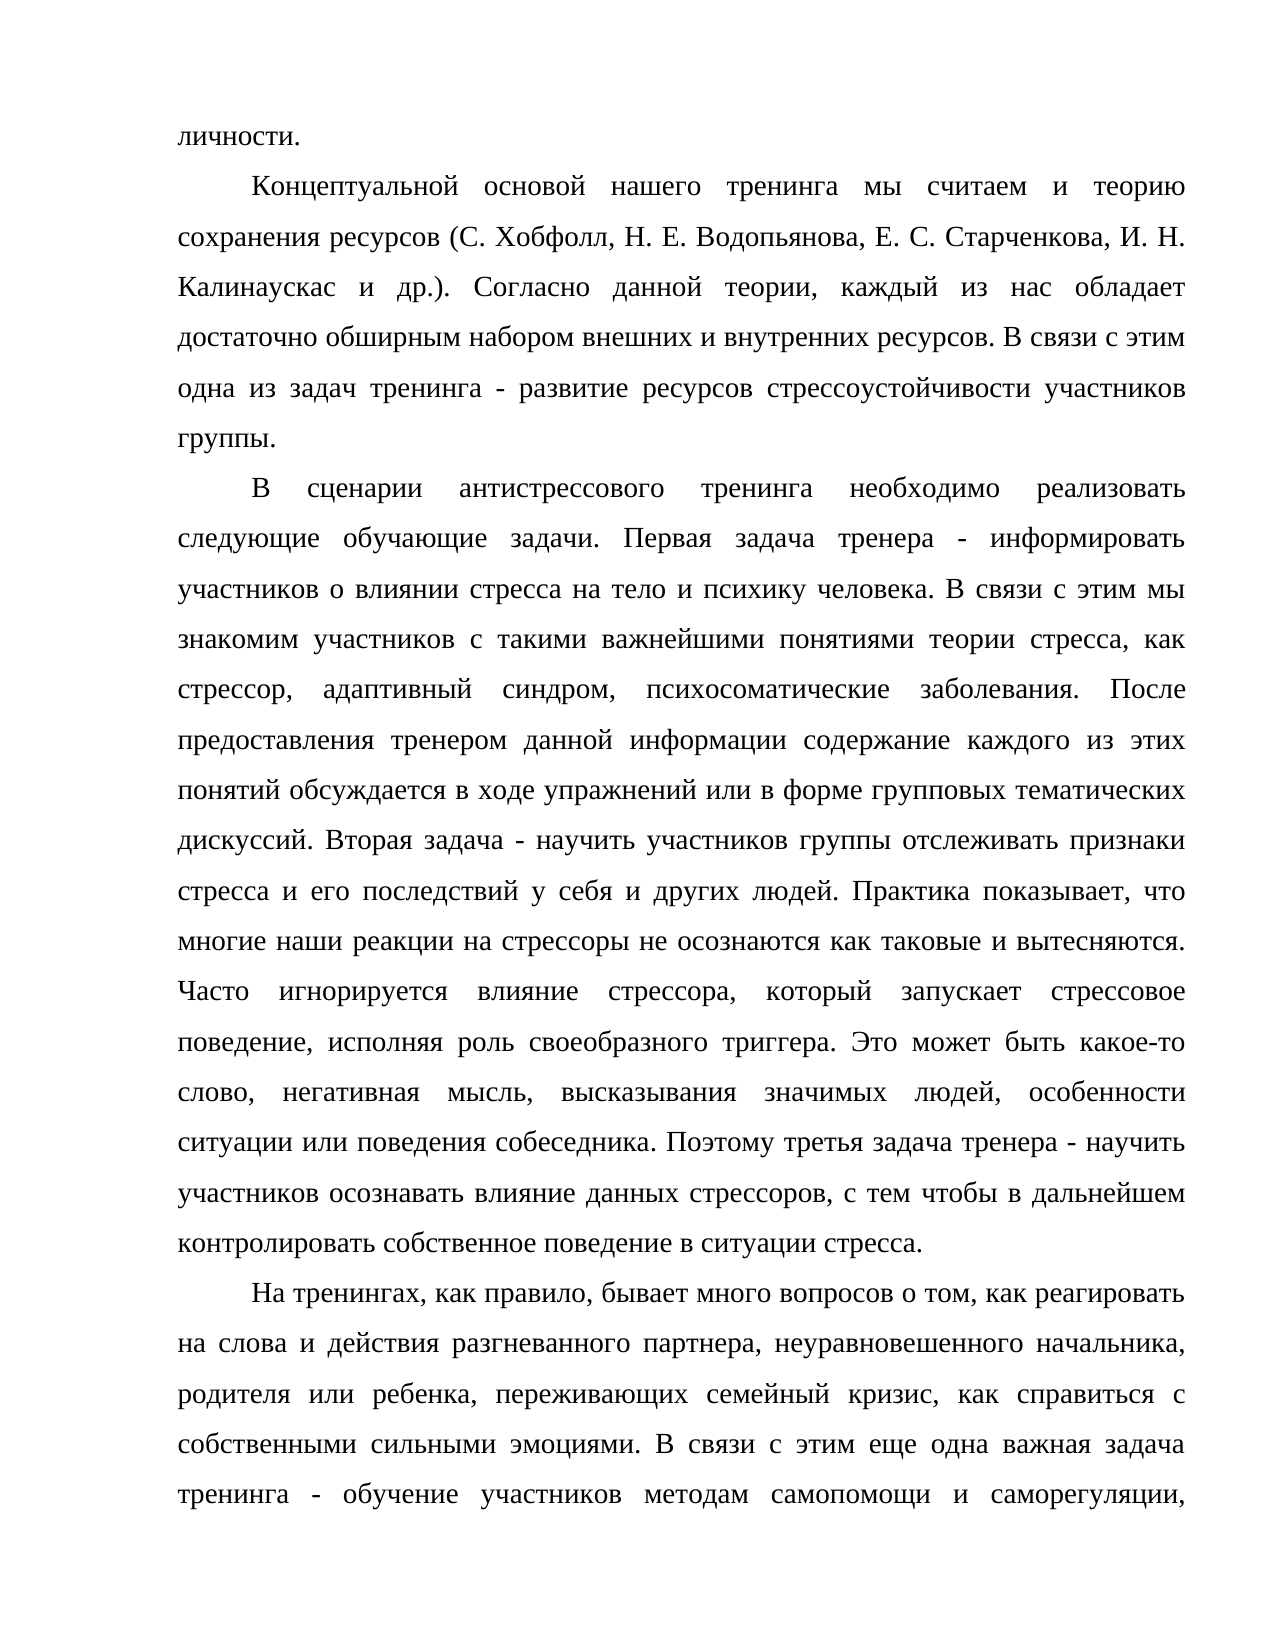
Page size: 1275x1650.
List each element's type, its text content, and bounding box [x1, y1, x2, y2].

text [177, 1275, 1186, 1510]
text В сценарии антистрессового тренинга необходимо реализовать следующие обучающие задачи. Первая задача тренера - информировать участников о влиянии стресса на тело и психику человека. В связи с этим мы знакомим участников с такими важнейшими понятиями теории стресса, как стрессор, адаптивный синдром, психосоматические заболевания. После предоставления тренером данной информации содержание каждого из этих понятий обсуждается в ходе упражнений или в форме групповых тематических дискуссий. Вторая задача - научить участников группы отслеживать признаки стресса и его последствий у себя и других людей. Практика показывает, что многие наши реакции на стрессоры не осознаются как таковые и вытесняются. Часто игнорируется влияние стрессора, который запускает стрессовое поведение, исполняя роль своеобразного триггера. Это может быть какое-то слово, негативная мысль, высказывания значимых людей, особенности ситуации или поведения собеседника. Поэтому третья задача тренера - научить участников осознавать влияние данных стрессоров, с тем чтобы в дальнейшем контролировать собственное поведение в ситуации стресса. [177, 470, 1186, 1258]
text Концептуальной основой нашего тренинга мы считаем и теорию сохранения ресурсов (С. Хобфолл, Н. Е. Водопьянова, Е. С. Старченкова, И. Н. Калинаускас и др.). Согласно данной теории, каждый из нас обладает достаточно обширным набором внешних и внутренних ресурсов. В связи с этим одна из задач тренинга - развитие ресурсов стрессоустойчивости участников группы. [177, 168, 1186, 453]
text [177, 118, 1186, 152]
